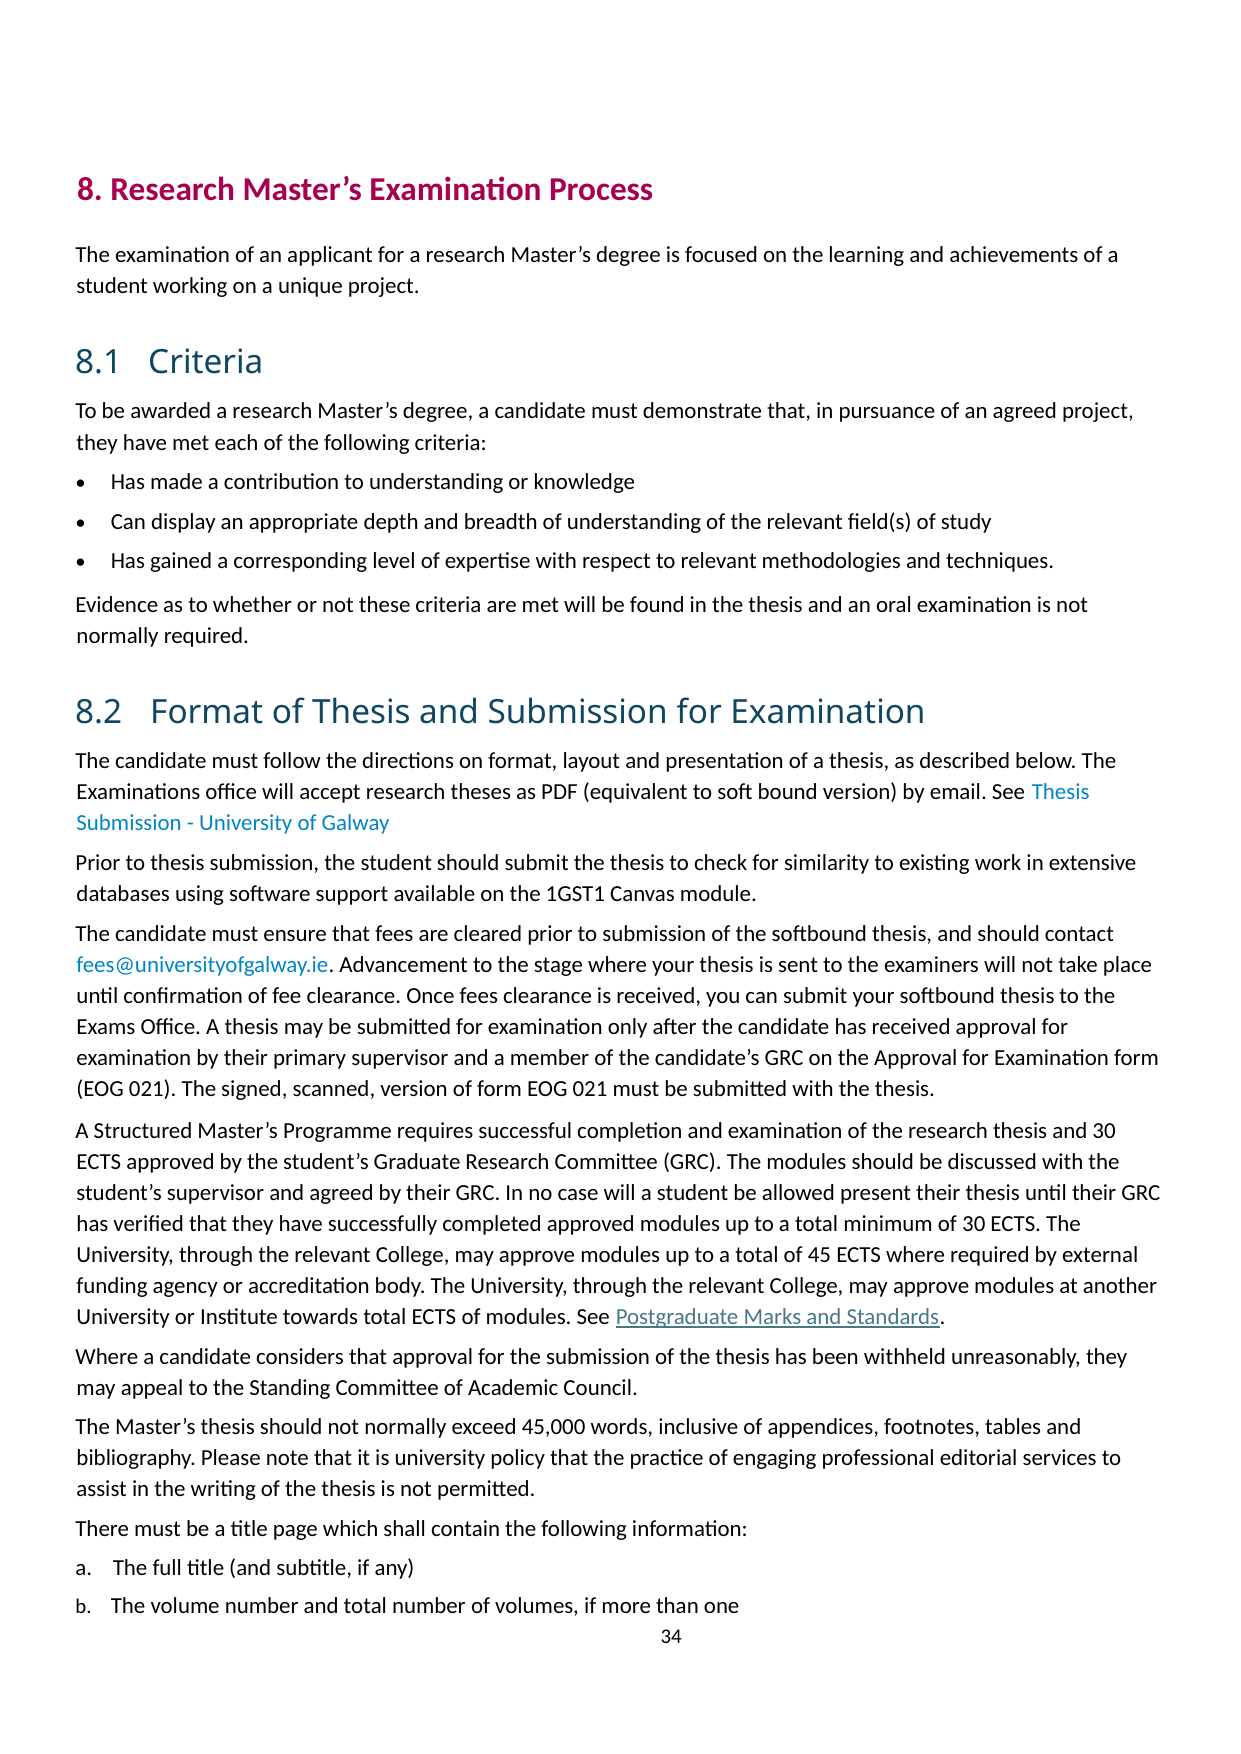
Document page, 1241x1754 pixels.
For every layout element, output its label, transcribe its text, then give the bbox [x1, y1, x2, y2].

text The examination of an applicant for a research Master’s degree is focused on the learning and achievements of a student working on a unique project. [75, 240, 1164, 299]
text Where a candidate considers that approval for the submission of the thesis has been withheld unreasonably, they may appeal to the Standing Committee of Academic Council. [75, 1342, 1164, 1401]
list Can display an appropriate depth and breadth of understanding of the relevant field(s) of study [75, 507, 1164, 535]
text 8. Research Master’s Examination Process [77, 168, 1165, 209]
text The candidate must follow the directions on format, layout and presentation of a thesis, as described below. The Examinations office will accept research theses as PDF (equivalent to soft bound version) by email. See Thesis Submission - University of Galway [75, 746, 1164, 837]
list Has made a contribution to understanding or knowledge [75, 467, 1164, 495]
text There must be a title page which shall contain the following information: [75, 1514, 1164, 1542]
text a. The full title (and subtitle, if any) [75, 1553, 1164, 1581]
list The volume number and total number of volumes, if more than one [75, 1591, 1164, 1619]
subtitle 8.2 Format of Thesis and Submission for Examination [75, 688, 1165, 733]
text Evidence as to whether or not these criteria are met will be found in the thesis and an oral examination is not normally required. [75, 590, 1164, 649]
text To be awarded a research Master’s degree, a candidate must demonstrate that, in pursuance of an agreed project, they have met each of the following criteria: [75, 397, 1164, 456]
list Has gained a corresponding level of expertise with respect to relevant methodologies and techniques. [75, 546, 1164, 574]
text The Master’s thesis should not normally exceed 45,000 words, inclusive of appendices, footnotes, tables and bibliography. Please note that it is university policy that the practice of engaging professional editorial services to assist in the writing of the thesis is not permitted. [75, 1412, 1164, 1503]
text A Structured Master’s Programme requires successful completion and examination of the research thesis and 30 ECTS approved by the student’s Graduate Research Committee (GRC). The modules should be discussed with the student’s supervisor and agreed by their GRC. In no case will a student be allowed present their thesis until their GRC has verified that they have successfully completed approved modules up to a total minimum of 30 ECTS. The University, through the relevant College, may approve modules up to a total of 45 ECTS where required by external funding agency or accreditation body. The University, through the relevant College, may approve modules at another University or Institute towards total ECTS of modules. See Postgraduate Marks and Standards. [75, 1116, 1164, 1330]
text The candidate must ensure that fees are cleared prior to submission of the softbound thesis, and should contact fees@universityofgalway.ie. Advancement to the stage where your thesis is sent to the examiners will not take place until confirmation of fee clearance. Once fees clearance is received, you can submit your softbound thesis to the Exams Office. A thesis may be submitted for examination only after the candidate has received approval for examination by their primary supervisor and a member of the candidate’s GRC on the Approval for Examination form (EOG 021). The signed, scanned, version of form EOG 021 must be submitted with the thesis. [75, 919, 1164, 1102]
text Prior to thesis submission, the student should submit the thesis to check for similarity to existing work in extensive databases using software support available on the 1GST1 Canvas module. [75, 848, 1164, 907]
subtitle 8.1 Criteria [75, 338, 1165, 383]
